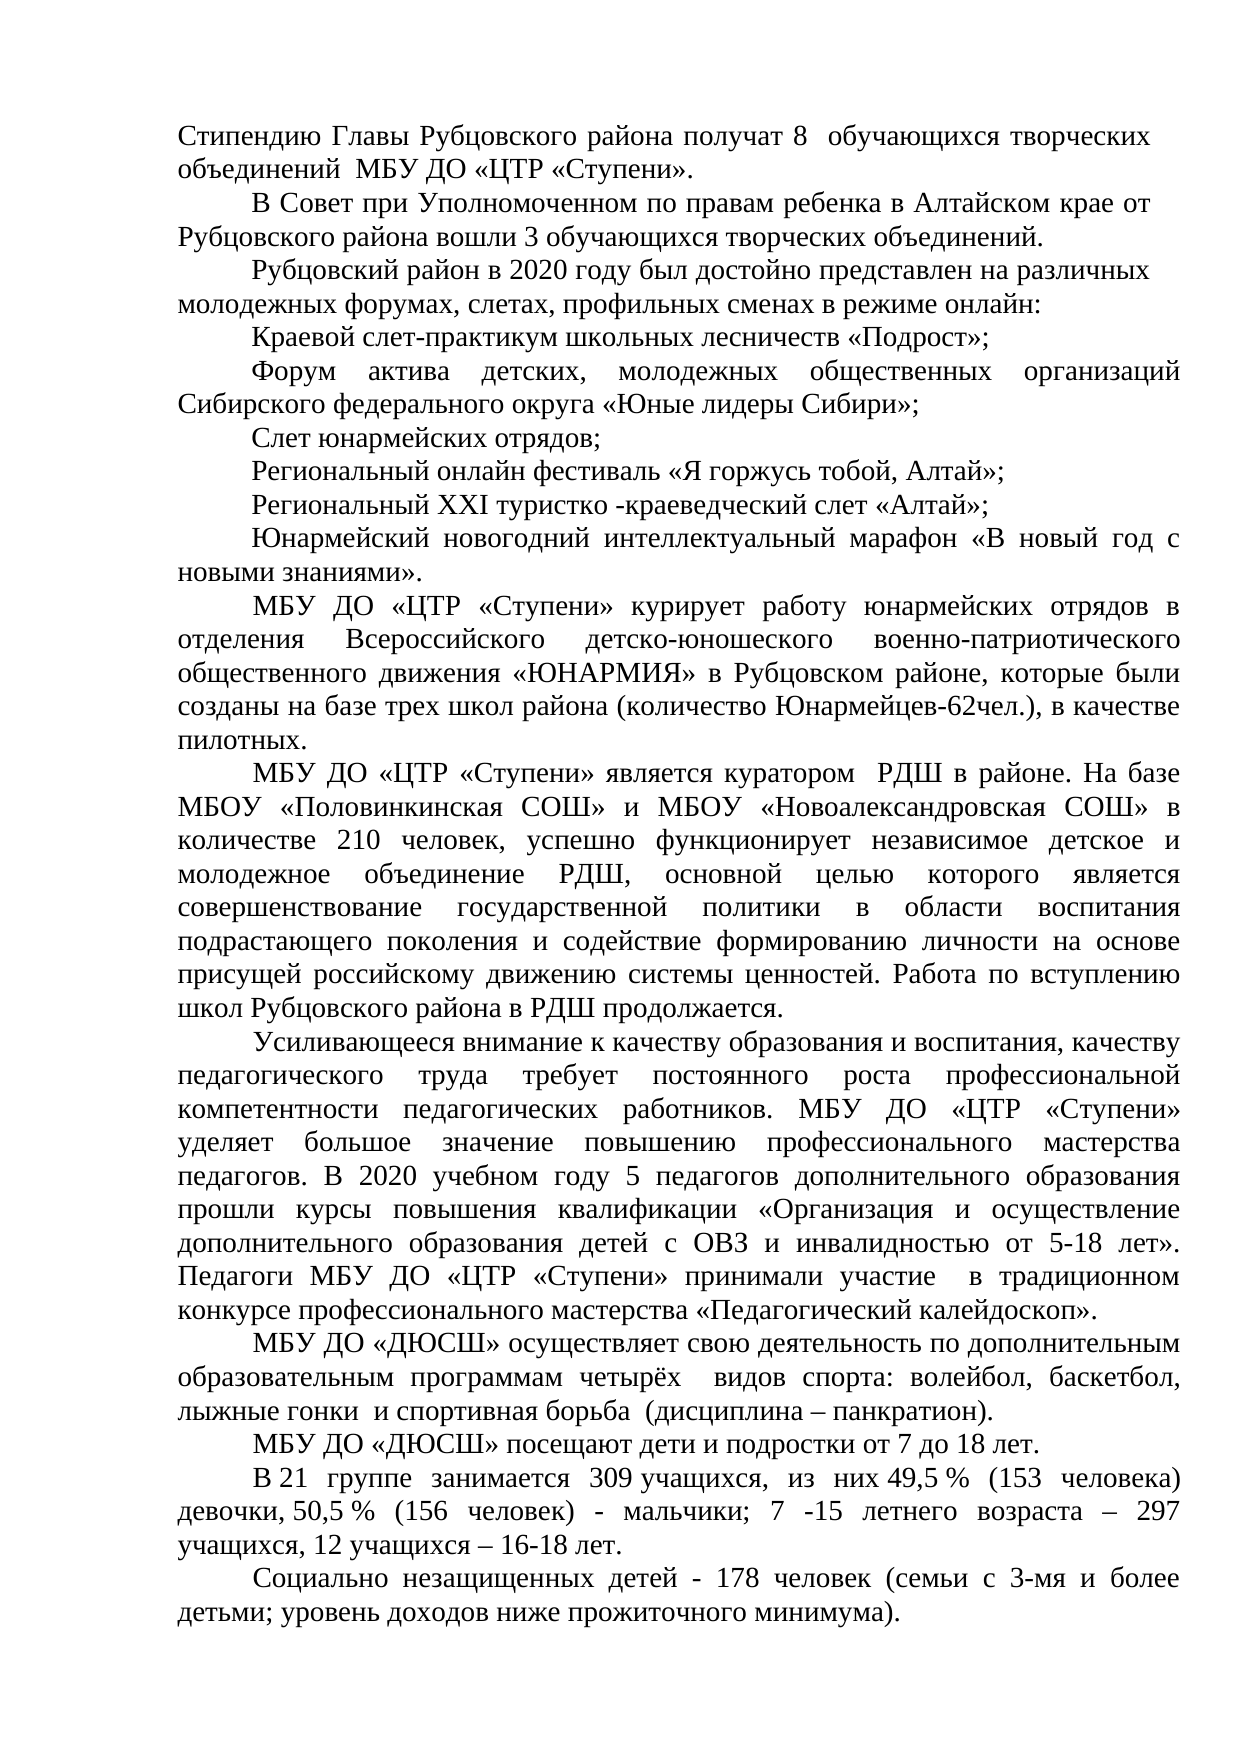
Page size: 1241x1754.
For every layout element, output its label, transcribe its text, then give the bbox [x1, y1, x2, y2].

list Региональный онлайн фестиваль «Я горжусь тобой, Алтай»; [177, 453, 1181, 487]
text Рубцовский район в 2020 году был достойно представлен на различных молодежных форумах, слетах, профильных сменах в режиме онлайн: [177, 252, 1152, 319]
list Форум актива детских, молодежных общественных организаций Сибирского федерального округа «Юные лидеры Сибири»; [177, 353, 1181, 420]
list Слет юнармейских отрядов; [177, 420, 1181, 453]
list Юнармейский новогодний интеллектуальный марафон «В новый год с новыми знаниями». [177, 521, 1181, 588]
list МБУ ДО «ДЮСШ» посещают дети и подростки от 7 до 18 лет. [177, 1426, 1181, 1460]
list МБУ ДО «ДЮСШ» осуществляет свою деятельность по дополнительным образовательным программам четырёх видов спорта: волейбол, баскетбол, лыжные гонки и спортивная борьба (дисциплина – панкратион). [177, 1326, 1181, 1426]
list МБУ ДО «ЦТР «Ступени» курирует работу юнармейских отрядов в отделения Всероссийского детско-юношеского военно-патриотического общественного движения «ЮНАРМИЯ» в Рубцовском районе, которые были созданы на базе трех школ района (количество Юнармейцев-62чел.), в качестве пилотных. [177, 588, 1181, 755]
list Региональный XXI туристко -краеведческий слет «Алтай»; [177, 487, 1181, 521]
list Социально незащищенных детей - 178 человек (семьи с 3-мя и более детьми; уровень доходов ниже прожиточного минимума). [177, 1560, 1181, 1627]
list МБУ ДО «ЦТР «Ступени» является куратором РДШ в районе. На базе МБОУ «Половинкинская СОШ» и МБОУ «Новоалександровская СОШ» в количестве 210 человек, успешно функционирует независимое детское и молодежное объединение РДШ, основной целью которого является совершенствование государственной политики в области воспитания подрастающего поколения и содействие формированию личности на основе присущей российскому движению системы ценностей. Работа по вступлению школ Рубцовского района в РДШ продолжается. [177, 755, 1181, 1024]
list Усиливающееся внимание к качеству образования и воспитания, качеству педагогического труда требует постоянного роста профессиональной компетентности педагогических работников. МБУ ДО «ЦТР «Ступени» уделяет большое значение повышению профессионального мастерства педагогов. В 2020 учебном году 5 педагогов дополнительного образования прошли курсы повышения квалификации «Организация и осуществление дополнительного образования детей с ОВЗ и инвалидностью от 5-18 лет». Педагоги МБУ ДО «ЦТР «Ступени» принимали участие в традиционном конкурсе профессионального мастерства «Педагогический калейдоскоп». [177, 1024, 1181, 1326]
list Краевой слет-практикум школьных лесничеств «Подрост»; [177, 319, 1181, 353]
text В Совет при Уполномоченном по правам ребенка в Алтайском крае от Рубцовского района вошли 3 обучающихся творческих объединений. [177, 185, 1152, 252]
list В 21 группе занимается 309 учащихся, из них 49,5 % (153 человека) девочки, 50,5 % (156 человек) - мальчики; 7 -15 летнего возраста – 297 учащихся, 12 учащихся – 16-18 лет. [177, 1460, 1181, 1560]
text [177, 118, 1152, 185]
